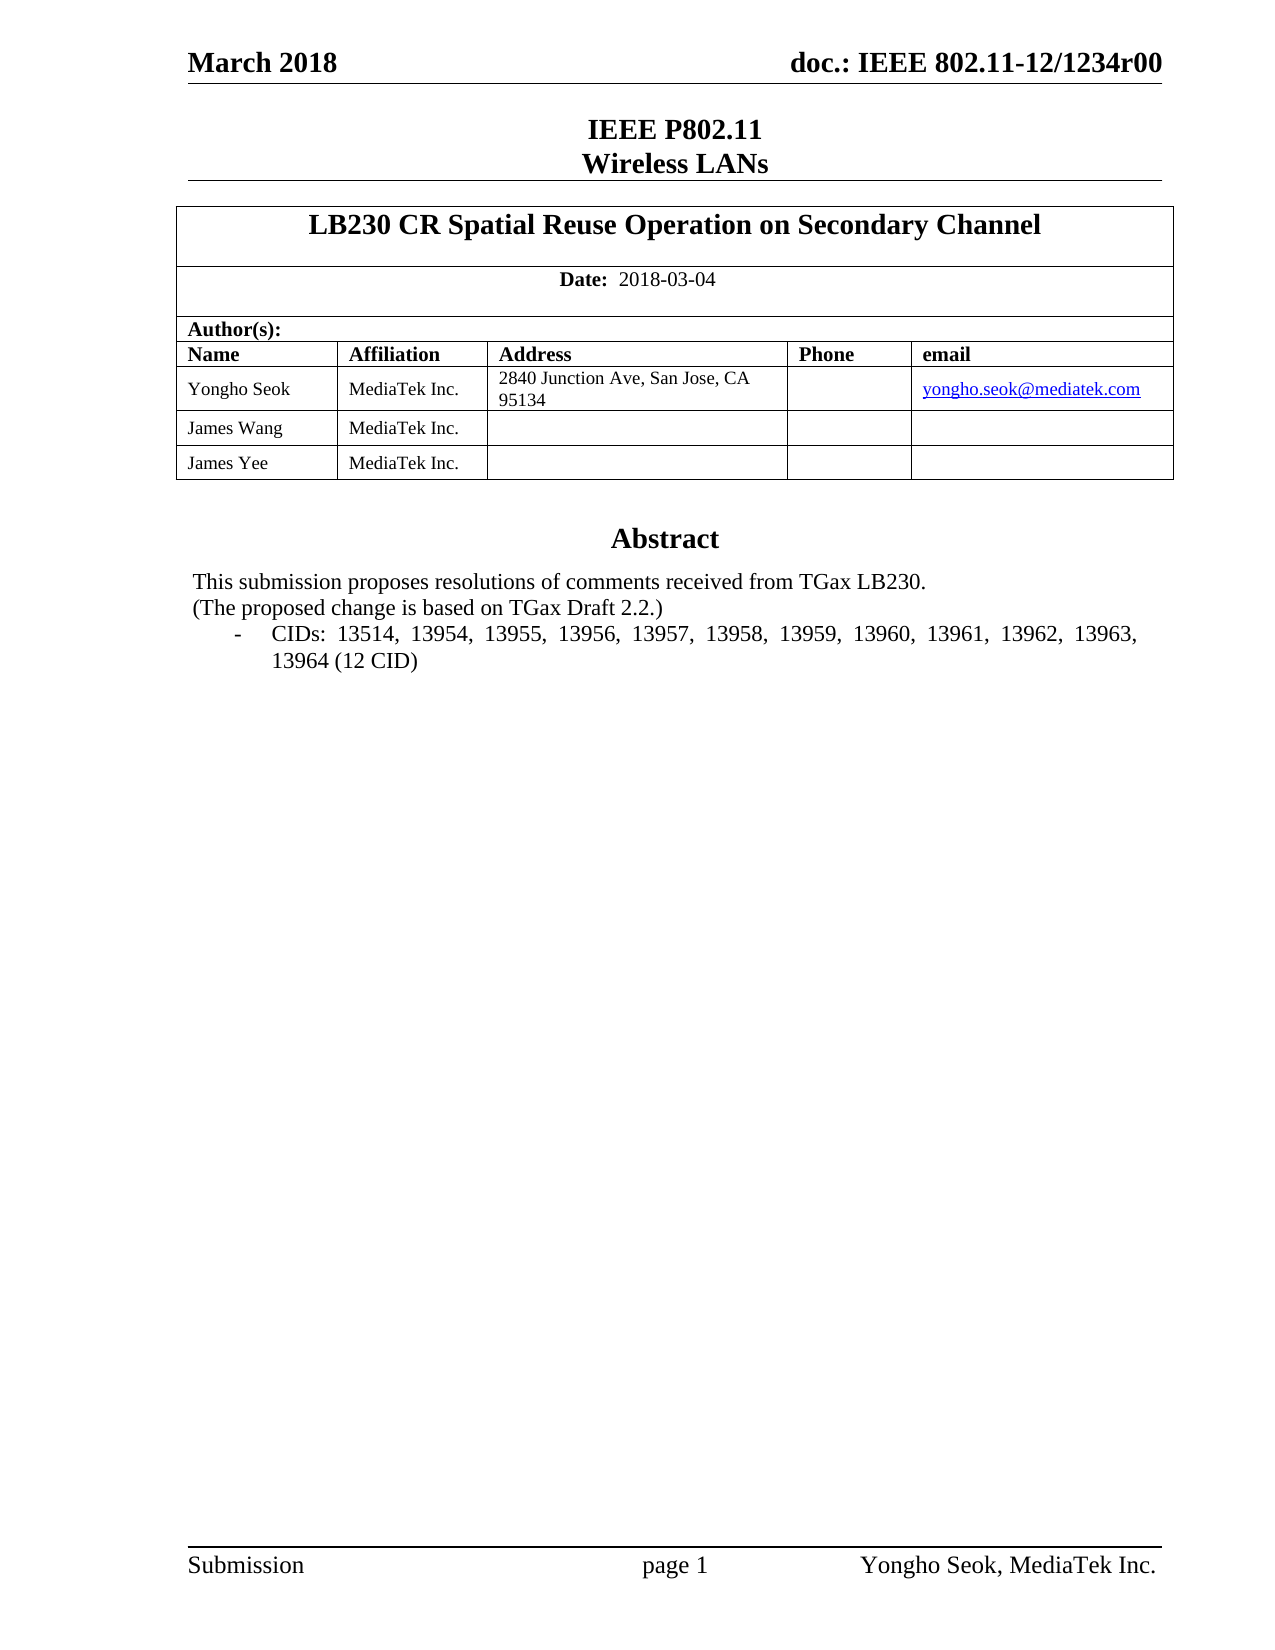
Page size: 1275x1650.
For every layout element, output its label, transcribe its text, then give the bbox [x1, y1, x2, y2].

table_cell Author(s): [177, 317, 1173, 341]
table_cell [912, 446, 1173, 479]
table_cell James Wang [177, 411, 337, 445]
table_cell [488, 411, 787, 445]
table_cell MediaTek Inc. [338, 411, 487, 445]
table_cell Address [488, 342, 787, 366]
table_cell email [912, 342, 1173, 366]
table_cell [788, 446, 911, 479]
table_cell [488, 446, 787, 479]
table_cell [788, 411, 911, 445]
table_cell Name [177, 342, 337, 366]
table_cell Date: 2018-03-04 [177, 267, 1173, 316]
table_cell Phone [788, 342, 911, 366]
table_cell [788, 367, 911, 410]
table_cell MediaTek Inc. [338, 446, 487, 479]
table_header LB230 CR Spatial Reuse Operation on Secondary Channel [177, 207, 1173, 266]
table_cell Affiliation [338, 342, 487, 366]
table_cell [912, 411, 1173, 445]
table_cell yongho.seok@mediatek.com [912, 367, 1173, 410]
text IEEE P802.11 Wireless LANs [187, 112, 1162, 181]
table_cell Yongho Seok [177, 367, 337, 410]
table_cell James Yee [177, 446, 337, 479]
table_cell 2840 Junction Ave, San Jose, CA 95134 [488, 367, 787, 410]
table_cell MediaTek Inc. [338, 367, 487, 410]
